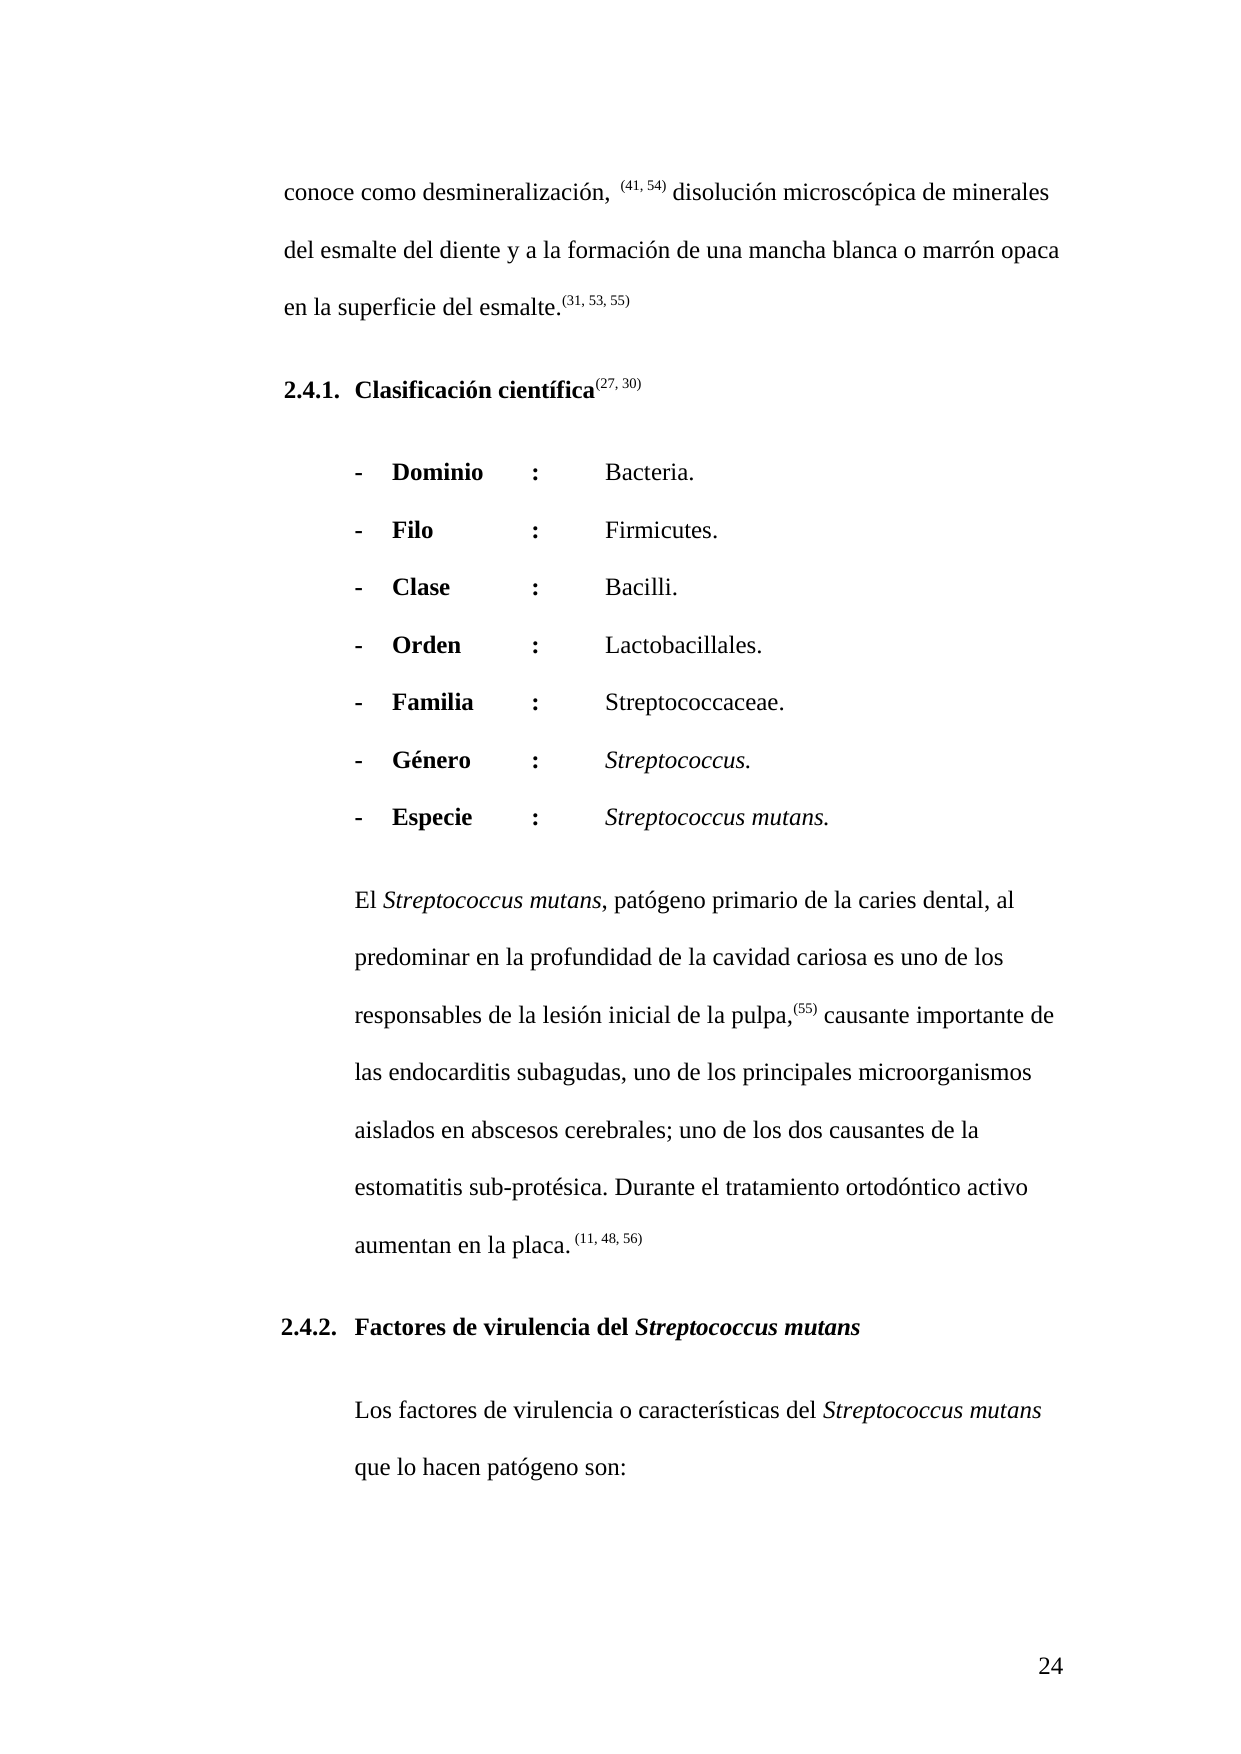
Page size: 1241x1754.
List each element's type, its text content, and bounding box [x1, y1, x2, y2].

list Factores de virulencia del Streptococcus mutans [281, 1312, 1063, 1341]
list Clase : Bacilli. [354, 572, 1063, 601]
list Especie : Streptococcus mutans. [354, 802, 1063, 831]
subtitle Clasificación científica(27, 30) [283, 375, 1063, 403]
list Familia : Streptococcaceae. [354, 687, 1063, 716]
text El Streptococcus mutans, patógeno primario de la caries dental, al predominar en la profundidad de la cavidad cariosa es uno de los responsables de la lesión inicial de la pulpa,(55) causante importante de las endocarditis subagudas, uno de los principales microorganismos aislados en abscesos cerebrales; uno de los dos causantes de la estomatitis sub-protésica. Durante el tratamiento ortodóntico activo aumentan en la placa. (11, 48, 56) [354, 885, 1063, 1258]
text Los factores de virulencia o características del Streptococcus mutans que lo hacen patógeno son: [354, 1395, 1063, 1481]
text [283, 177, 1063, 321]
list Orden : Lactobacillales. [354, 630, 1063, 658]
list Dominio : Bacteria. [354, 457, 1063, 486]
list Género : Streptococcus. [354, 745, 1063, 773]
list Filo : Firmicutes. [354, 515, 1063, 543]
